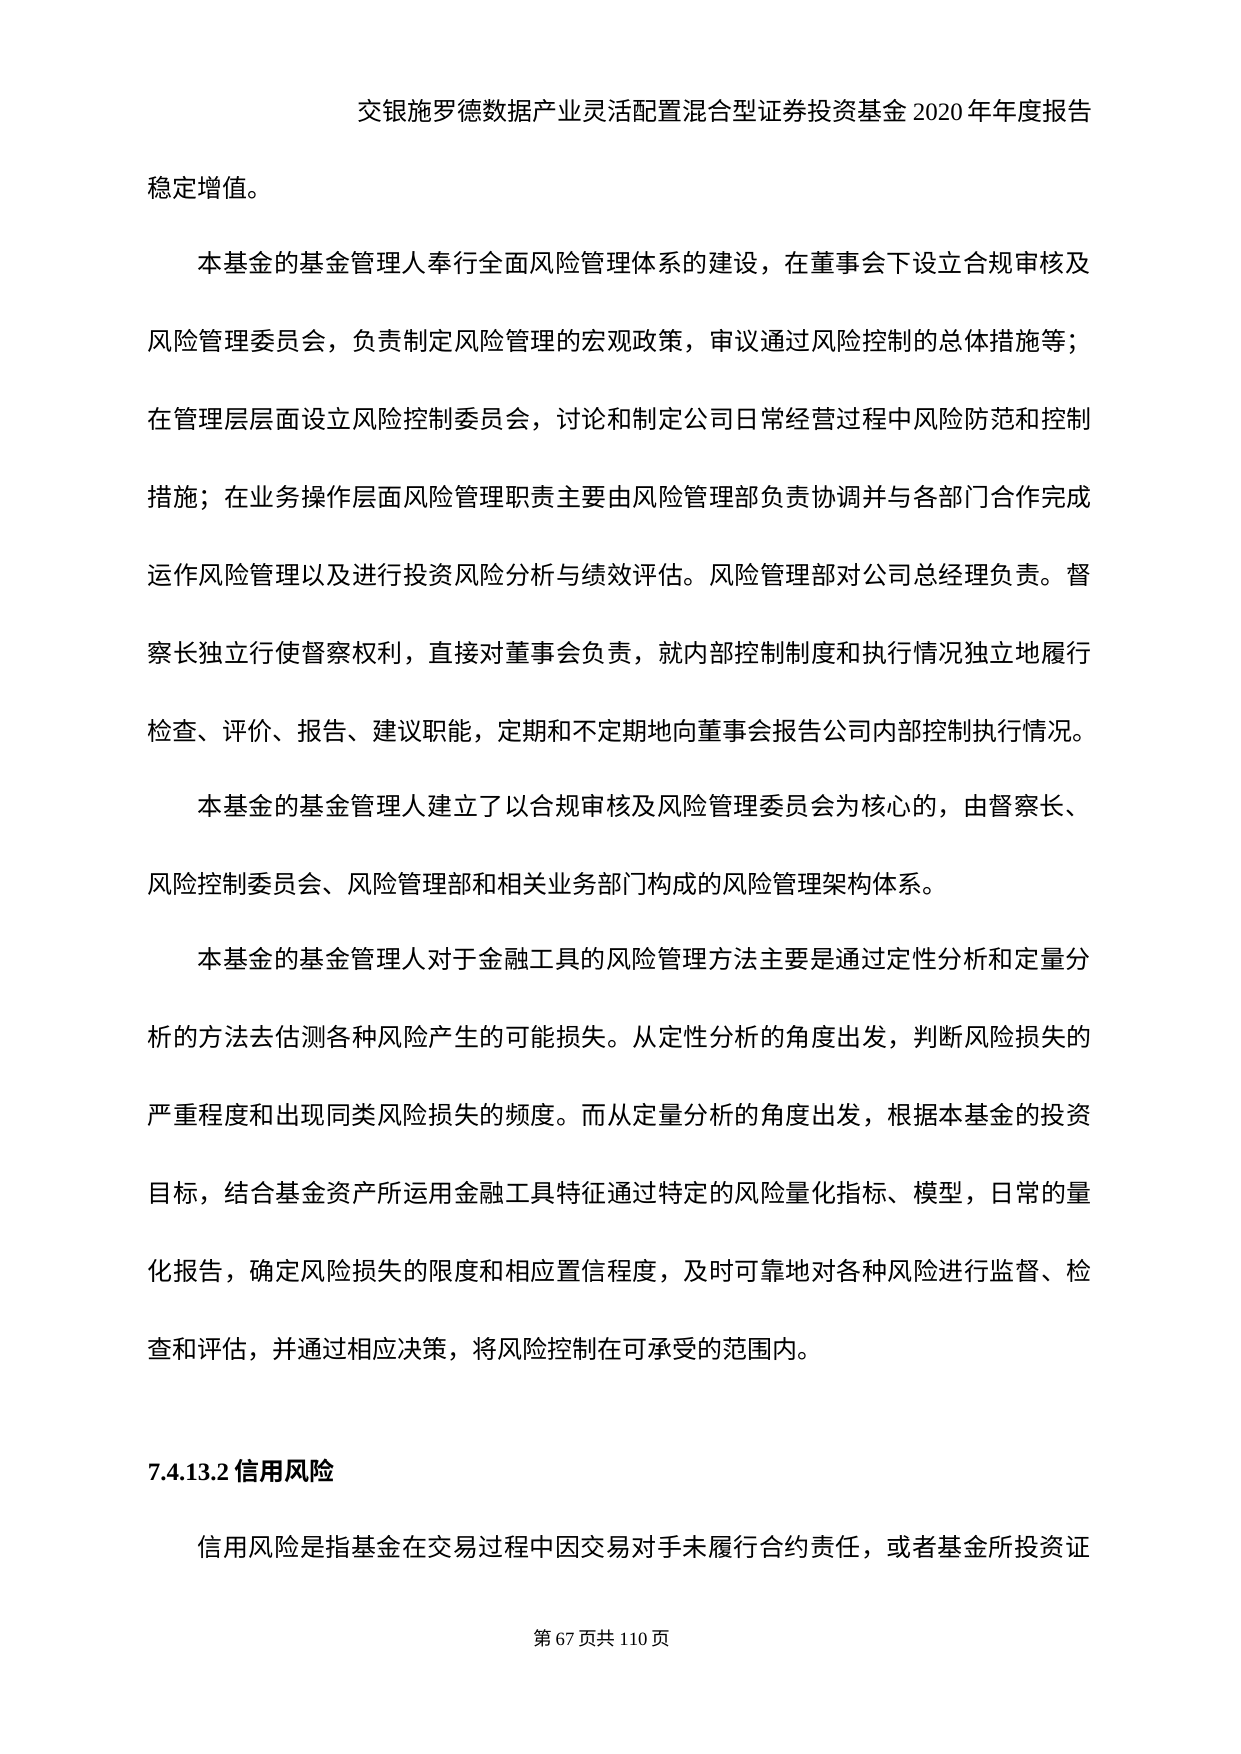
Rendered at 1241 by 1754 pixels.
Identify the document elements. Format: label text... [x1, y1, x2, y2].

text 本基金的基金管理人对于金融工具的风险管理方法主要是通过定性分析和定量分析的方法去估测各种风险产生的可能损失。从定性分析的角度出发，判断风险损失的严重程度和出现同类风险损失的频度。而从定量分析的角度出发，根据本基金的投资目标，结合基金资产所运用金融工具特征通过特定的风险量化指标、模型，日常的量化报告，确定风险损失的限度和相应置信程度，及时可靠地对各种风险进行监督、检查和评估，并通过相应决策，将风险控制在可承受的范围内。 [148, 925, 1092, 1380]
text 本基金的基金管理人建立了以合规审核及风险管理委员会为核心的，由督察长、风险控制委员会、风险管理部和相关业务部门构成的风险管理架构体系。 [148, 772, 1092, 915]
subtitle 7.4.13.2信用风险 [148, 1437, 1092, 1502]
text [148, 154, 1092, 219]
text 本基金的基金管理人奉行全面风险管理体系的建设，在董事会下设立合规审核及风险管理委员会，负责制定风险管理的宏观政策，审议通过风险控制的总体措施等；在管理层层面设立风险控制委员会，讨论和制定公司日常经营过程中风险防范和控制措施；在业务操作层面风险管理职责主要由风险管理部负责协调并与各部门合作完成运作风险管理以及进行投资风险分析与绩效评估。风险管理部对公司总经理负责。督察长独立行使督察权利，直接对董事会负责，就内部控制制度和执行情况独立地履行检查、评价、报告、建议职能，定期和不定期地向董事会报告公司内部控制执行情况。 [148, 229, 1092, 762]
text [148, 1513, 1092, 1578]
